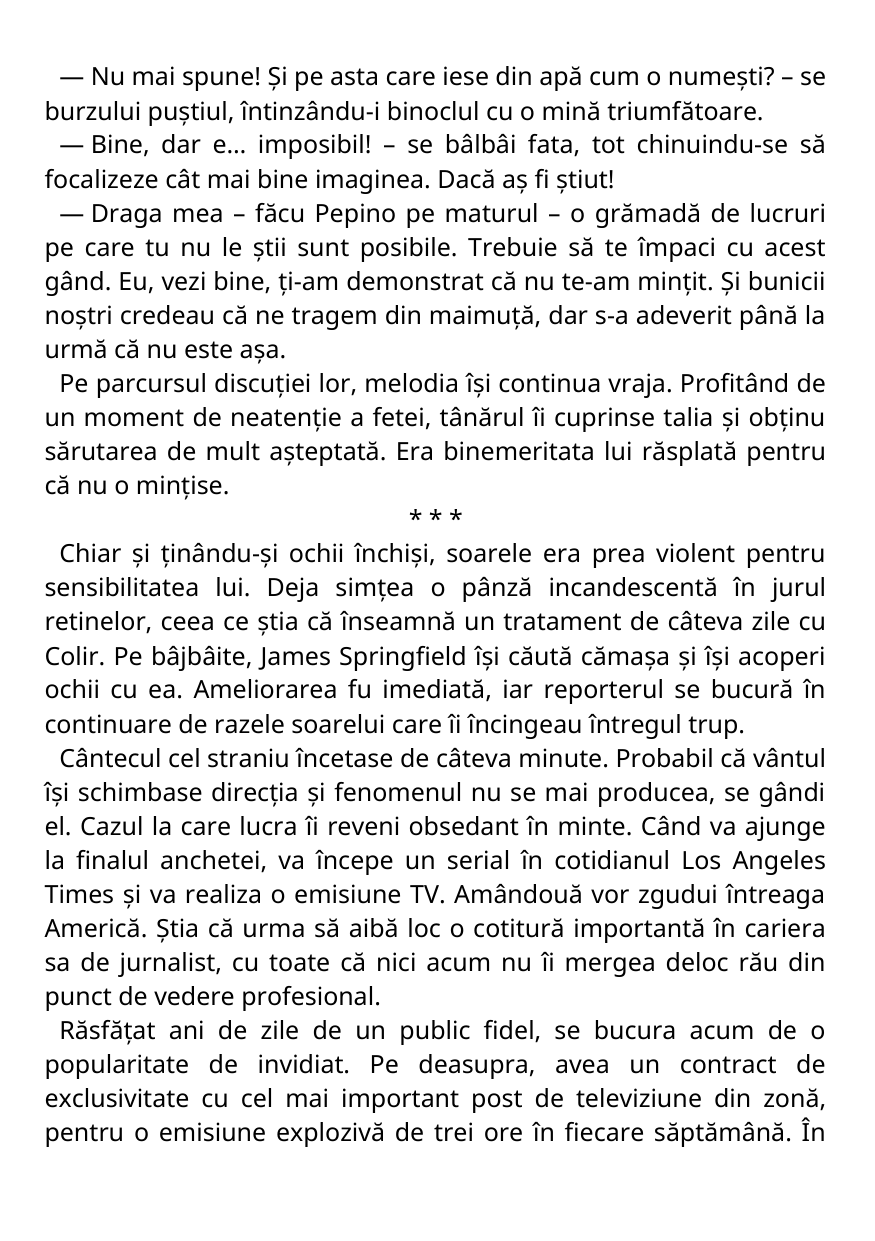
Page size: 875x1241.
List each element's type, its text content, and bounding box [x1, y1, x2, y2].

text — Draga mea – făcu Pepino pe maturul – o grămadă de lucruri pe care tu nu le ştii sunt posibile. Trebuie să te împaci cu acest gând. Eu, vezi bine, ţi-am demonstrat că nu te-am minţit. Şi bunicii noştri credeau că ne tragem din maimuţă, dar s-a adeverit până la urmă că nu este aşa. [44, 195, 827, 366]
text — Nu mai spune! Şi pe asta care iese din apă cum o numeşti? – se burzului puştiul, întinzându-i binoclul cu o mină triumfătoare. [44, 59, 827, 127]
text — Bine, dar e… imposibil! – se bâlbâi fata, tot chinuindu-se să focalizeze cât mai bine imaginea. Dacă aş fi ştiut! [44, 127, 827, 195]
text Chiar şi ţinându-şi ochii închişi, soarele era prea violent pentru sensibilitatea lui. Deja simţea o pânză incandescentă în jurul retinelor, ceea ce ştia că înseamnă un tratament de câteva zile cu Colir. Pe bâjbâite, James Springfield îşi căută cămaşa şi îşi acoperi ochii cu ea. Ameliorarea fu imediată, iar reporterul se bucură în continuare de razele soarelui care îi încingeau întregul trup. [44, 536, 827, 740]
text * * * [44, 502, 827, 536]
text Pe parcursul discuţiei lor, melodia îşi continua vraja. Profitând de un moment de neatenţie a fetei, tânărul îi cuprinse talia şi obţinu sărutarea de mult aşteptată. Era binemeritata lui răsplată pentru că nu o minţise. [44, 366, 827, 502]
text Cântecul cel straniu încetase de câteva minute. Probabil că vântul îşi schimbase direcţia şi fenomenul nu se mai producea, se gândi el. Cazul la care lucra îi reveni obsedant în minte. Când va ajunge la finalul anchetei, va începe un serial în cotidianul Los Angeles Times şi va realiza o emisiune TV. Amândouă vor zgudui întreaga Americă. Ştia că urma să aibă loc o cotitură importantă în cariera sa de jurnalist, cu toate că nici acum nu îi mergea deloc rău din punct de vedere profesional. [44, 740, 827, 1013]
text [44, 1013, 827, 1149]
